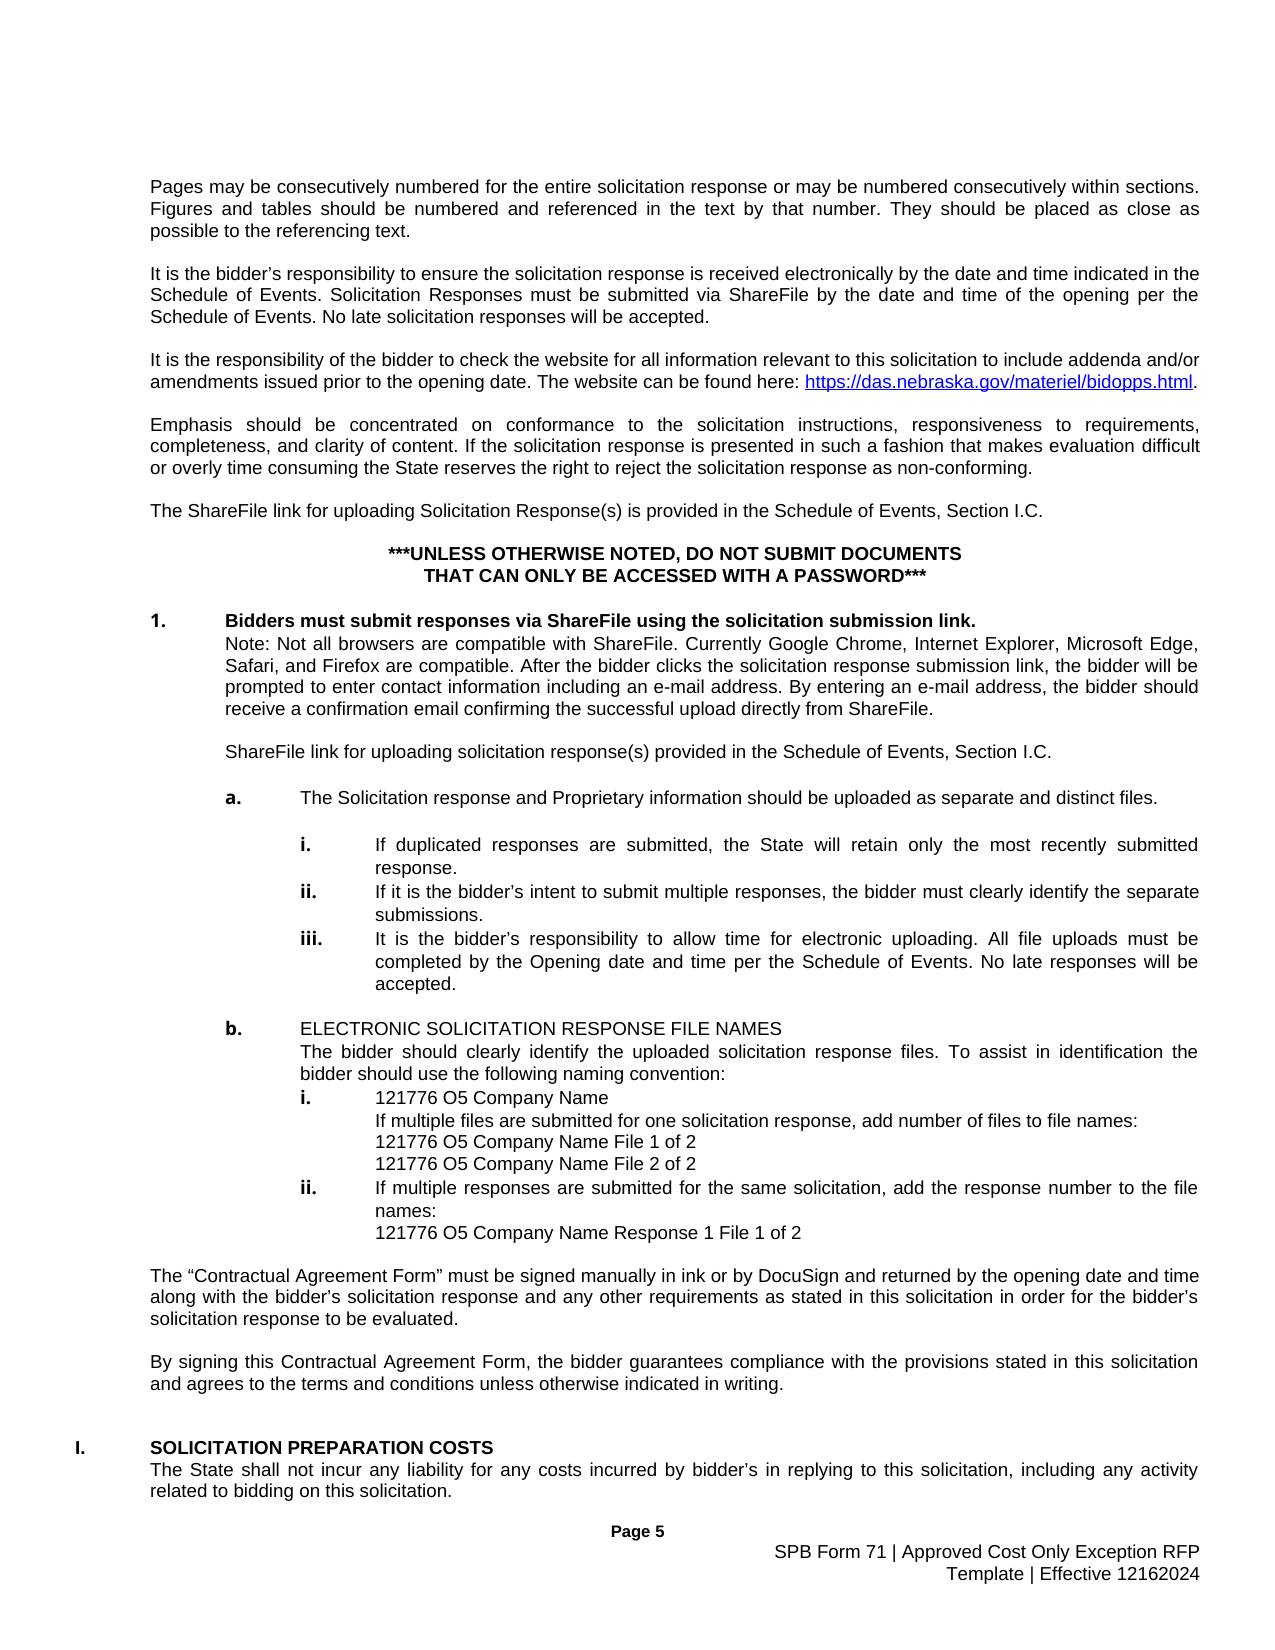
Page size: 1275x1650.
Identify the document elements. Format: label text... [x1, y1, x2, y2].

text The State shall not incur any liability for any costs incurred by bidder’s in replying to this solicitation, including any activity related to bidding on this solicitation. [150, 1459, 1200, 1502]
list ELECTRONIC SOLICITATION RESPONSE FILE NAMES [225, 1016, 1200, 1041]
text Note: Not all browsers are compatible with ShareFile. Currently Google Chrome, Internet Explorer, Microsoft Edge, Safari, and Firefox are compatible. After the bidder clicks the solicitation response submission link, the bidder will be prompted to enter contact information including an e-mail address. By entering an e-mail address, the bidder should receive a confirmation email confirming the successful upload directly from ShareFile. [225, 633, 1200, 719]
list If multiple responses are submitted for the same solicitation, add the response number to the file names: [300, 1174, 1200, 1221]
list 121776 O5 Company Name File 2 of 2 [375, 1153, 1200, 1174]
text ***UNLESS OTHERWISE NOTED, DO NOT SUBMIT DOCUMENTS [150, 543, 1200, 564]
list The bidder should clearly identify the uploaded solicitation response files. To assist in identification the bidder should use the following naming convention: [300, 1041, 1200, 1084]
text ShareFile link for uploading solicitation response(s) provided in the Schedule of Events, Section I.C. [225, 741, 1200, 762]
list 121776 O5 Company Name [300, 1084, 1200, 1110]
text The “Contractual Agreement Form” must be signed manually in ink or by DocuSign and returned by the opening date and time along with the bidder’s solicitation response and any other requirements as stated in this solicitation in order for the bidder’s solicitation response to be evaluated. [150, 1264, 1200, 1329]
text The ShareFile link for uploading Solicitation Response(s) is provided in the Schedule of Events, Section I.C. [150, 500, 1200, 521]
list If duplicated responses are submitted, the State will retain only the most recently submitted response. [300, 831, 1200, 878]
list 121776 O5 Company Name File 1 of 2 [375, 1131, 1200, 1153]
text It is the responsibility of the bidder to check the website for all information relevant to this solicitation to include addenda and/or amendments issued prior to the opening date. The website can be found here: https://das.nebraska.gov/materiel/bidopps.html. [150, 349, 1200, 392]
list If it is the bidder’s intent to submit multiple responses, the bidder must clearly identify the separate submissions. [300, 878, 1200, 925]
list SOLICITATION PREPARATION COSTS [75, 1437, 1200, 1459]
text It is the bidder’s responsibility to ensure the solicitation response is received electronically by the date and time indicated in the Schedule of Events. Solicitation Responses must be submitted via ShareFile by the date and time of the opening per the Schedule of Events. No late solicitation responses will be accepted. [150, 263, 1200, 327]
list Bidders must submit responses via ShareFile using the solicitation submission link. [150, 608, 1200, 633]
list It is the bidder’s responsibility to allow time for electronic uploading. All file uploads must be completed by the Opening date and time per the Schedule of Events. No late responses will be accepted. [300, 925, 1200, 994]
list The Solicitation response and Proprietary information should be uploaded as separate and distinct files. [225, 784, 1200, 809]
text Pages may be consecutively numbered for the entire solicitation response or may be numbered consecutively within sections. Figures and tables should be numbered and referenced in the text by that number. They should be placed as close as possible to the referencing text. [150, 176, 1200, 241]
list If multiple files are submitted for one solicitation response, add number of files to file names: [375, 1110, 1200, 1131]
text THAT CAN ONLY BE ACCESSED WITH A PASSWORD*** [150, 564, 1200, 586]
list 121776 O5 Company Name Response 1 File 1 of 2 [375, 1221, 1200, 1243]
text Emphasis should be concentrated on conformance to the solicitation instructions, responsiveness to requirements, completeness, and clarity of content. If the solicitation response is presented in such a fashion that makes evaluation difficult or overly time consuming the State reserves the right to reject the solicitation response as non-conforming. [150, 413, 1200, 478]
text By signing this Contractual Agreement Form, the bidder guarantees compliance with the provisions stated in this solicitation and agrees to the terms and conditions unless otherwise indicated in writing. [150, 1351, 1200, 1394]
